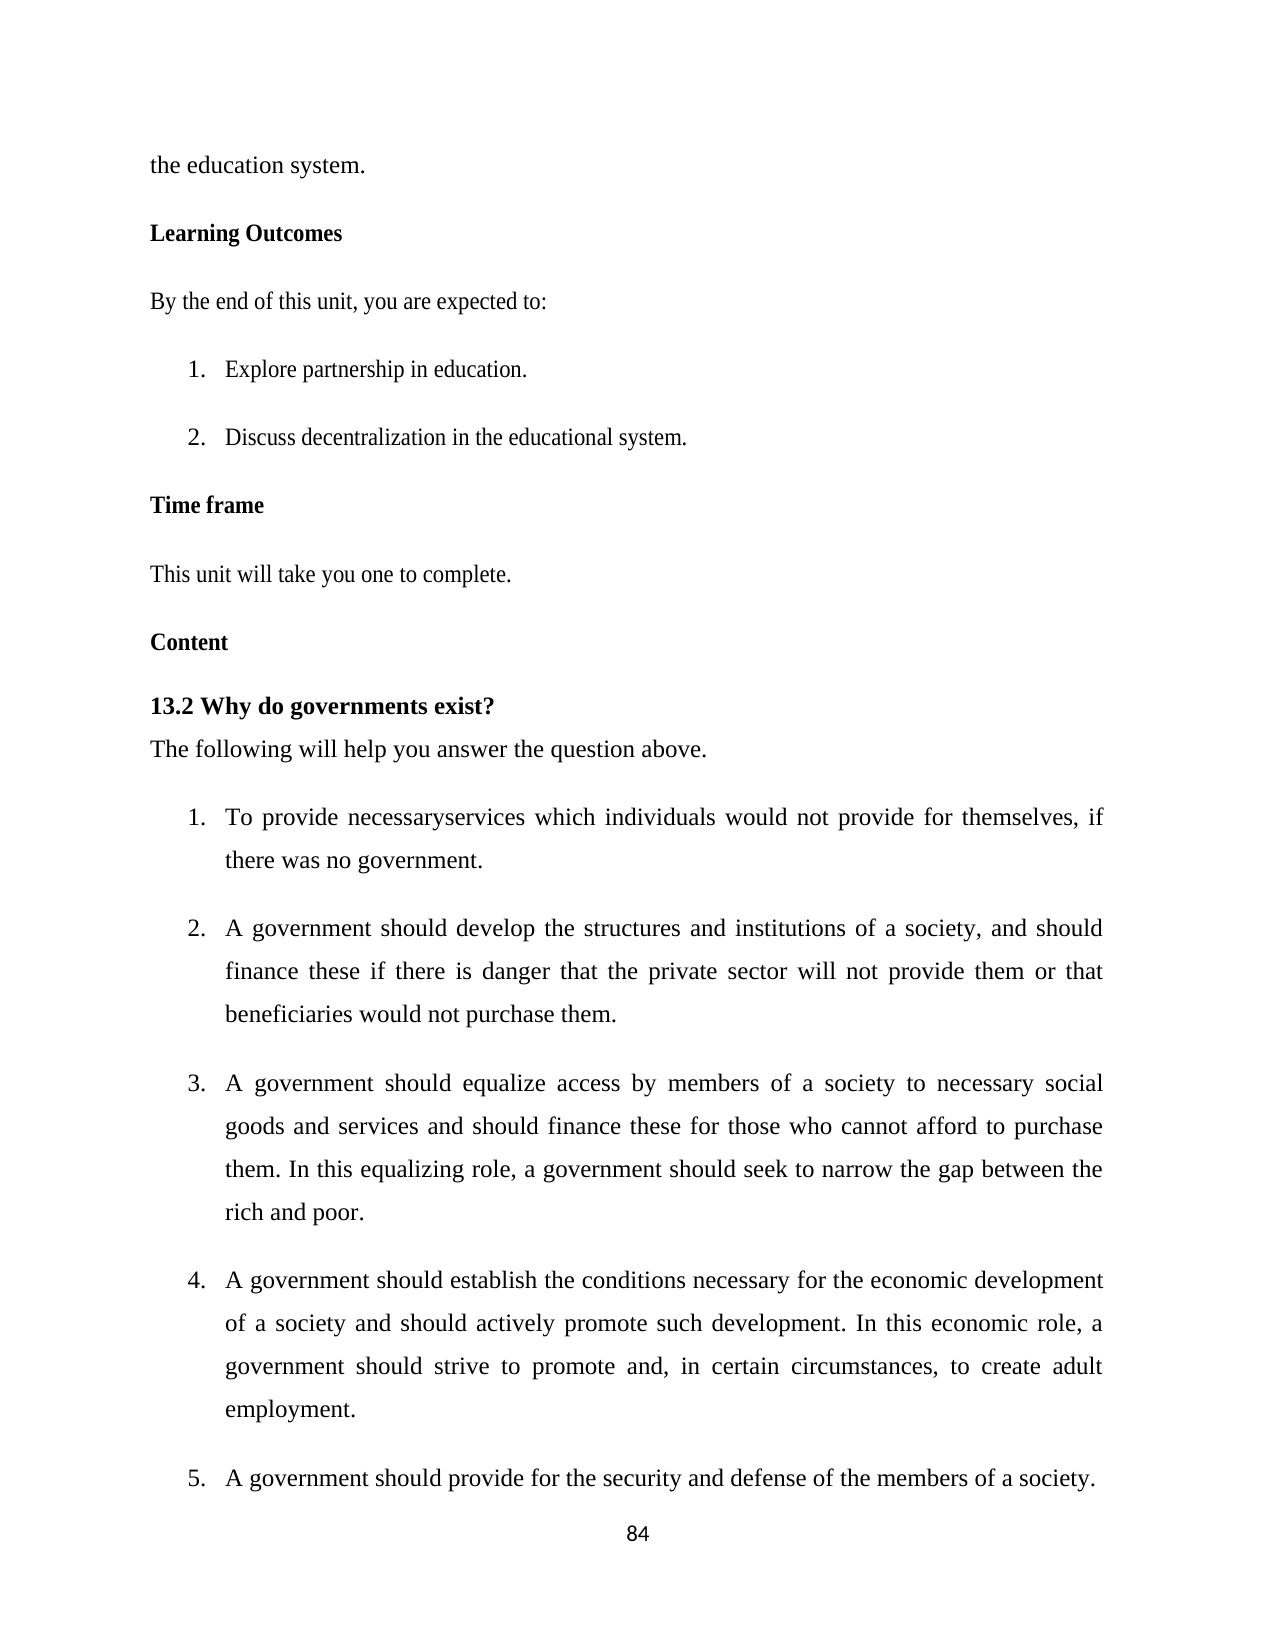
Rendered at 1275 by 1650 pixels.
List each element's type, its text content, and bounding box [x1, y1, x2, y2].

list A government should provide for the security and defense of the members of a society. [187, 1463, 1104, 1491]
text Content [150, 627, 1123, 656]
list A government should develop the structures and institutions of a society, and should finance these if there is danger that the private sector will not provide them or that beneficiaries would not purchase them. [187, 913, 1104, 1028]
list To provide necessaryservices which individuals would not provide for themselves, if there was no government. [187, 802, 1104, 874]
text By the end of this unit, you are expected to: [150, 286, 1123, 315]
list A government should establish the conditions necessary for the economic development of a society and should actively promote such development. In this economic role, a government should strive to promote and, in certain circumstances, to create adult employment. [187, 1265, 1104, 1423]
text This unit will take you one to complete. [150, 559, 1123, 587]
text Learning Outcomes [150, 218, 1123, 247]
list Explore partnership in education. [187, 354, 1123, 383]
list Discuss decentralization in the educational system. [187, 422, 1123, 451]
list A government should equalize access by members of a society to necessary social goods and services and should finance these for those who cannot afford to purchase them. In this equalizing role, a government should seek to narrow the gap between the rich and poor. [187, 1068, 1104, 1226]
subtitle 13.2 Why do governments exist? [150, 691, 1125, 719]
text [150, 150, 1123, 179]
text The following will help you answer the question above. [150, 734, 1125, 763]
text Time frame [150, 491, 1123, 519]
